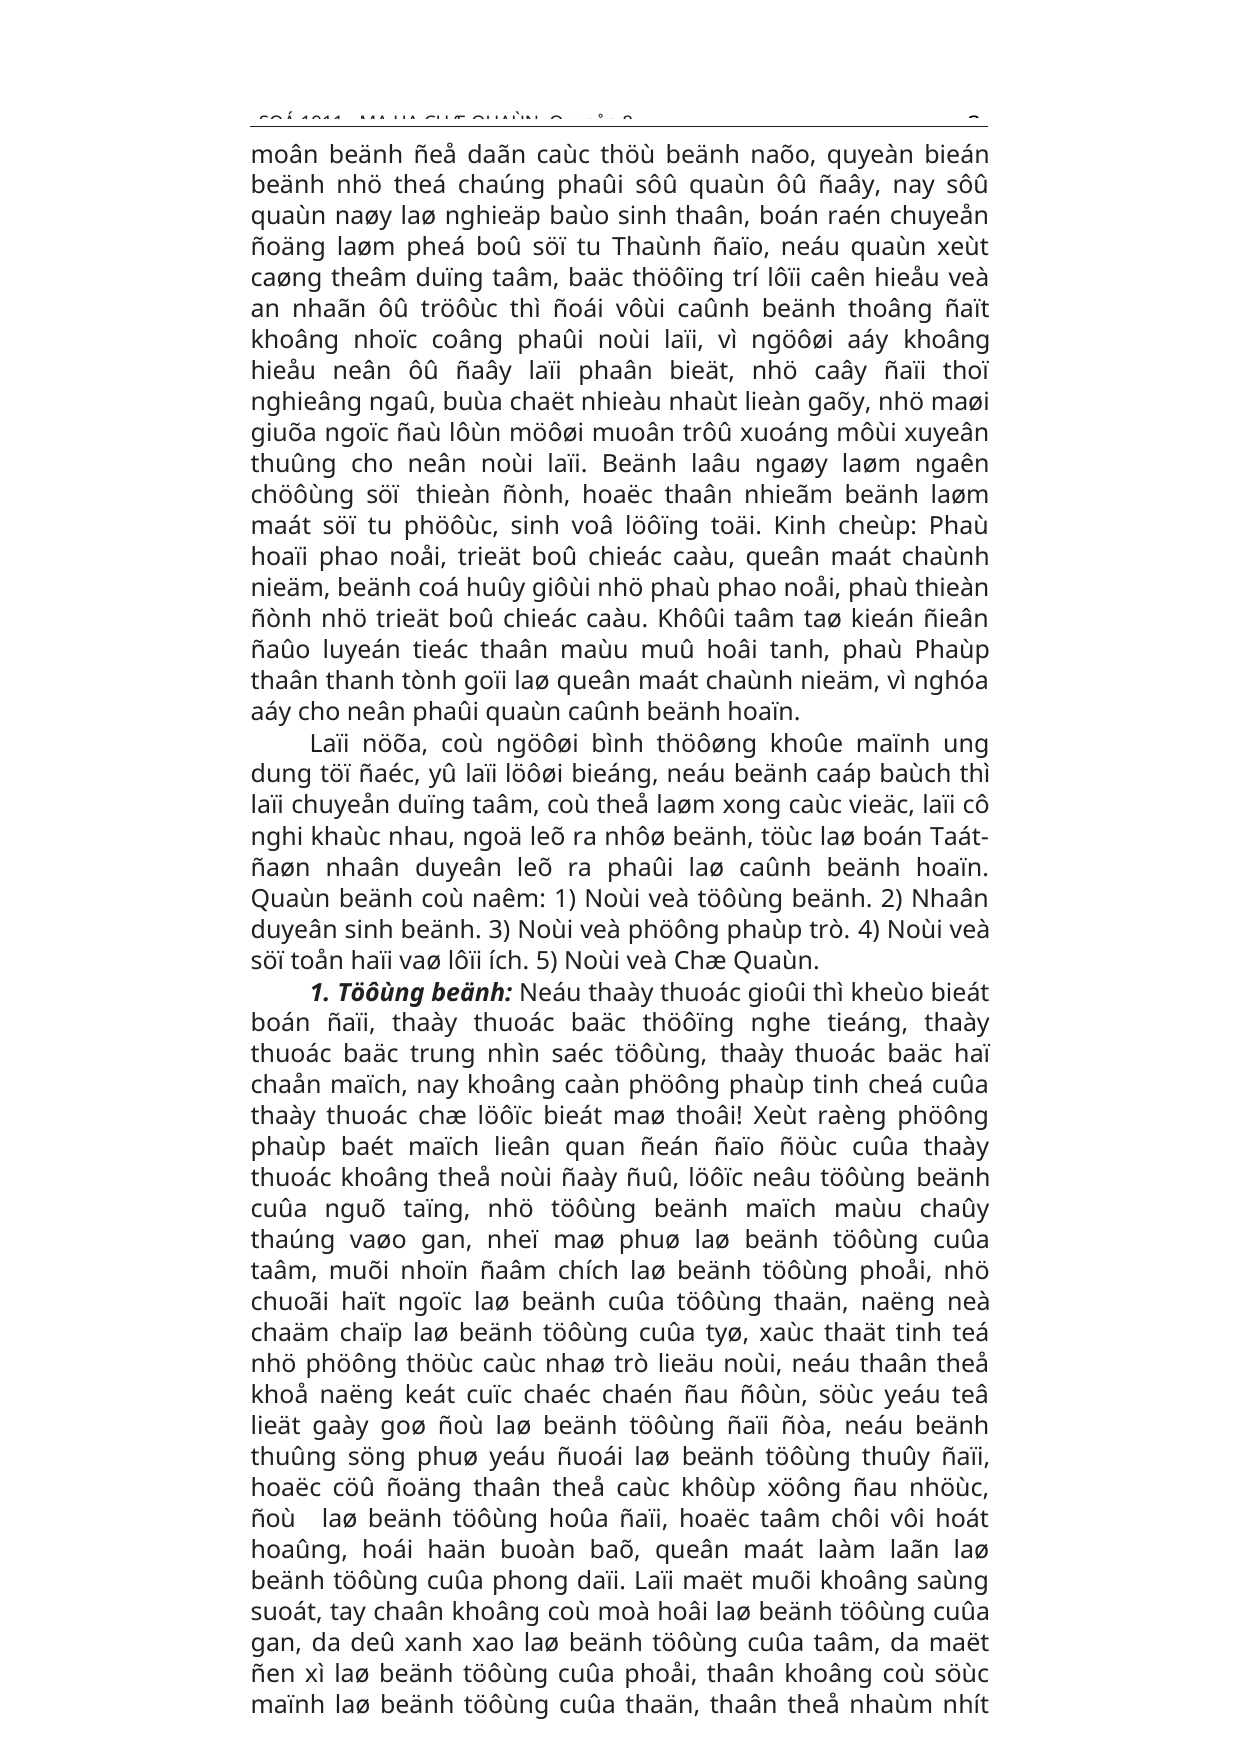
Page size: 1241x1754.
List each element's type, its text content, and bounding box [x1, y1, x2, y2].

text Laïi nöõa, coù ngöôøi bình thöôøng khoûe maïnh ung dung töï ñaéc, yû laïi löôøi bieáng, neáu beänh caáp baùch thì laïi chuyeån duïng taâm, coù theå laøm xong caùc vieäc, laïi cô nghi khaùc nhau, ngoä leõ ra nhôø beänh, töùc laø boán Taát-ñaøn nhaân duyeân leõ ra phaûi laø caûnh beänh hoaïn. Quaùn beänh coù naêm: 1) Noùi veà töôùng beänh. 2) Nhaân duyeân sinh beänh. 3) Noùi veà phöông phaùp trò. 4) Noùi veà söï toån haïi vaø lôïi ích. 5) Noùi veà Chæ Quaùn. [250, 728, 990, 976]
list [250, 976, 990, 1721]
text moân beänh ñeå daãn caùc thöù beänh naõo, quyeàn bieán beänh nhö theá chaúng phaûi sôû quaùn ôû ñaây, nay sôû quaùn naøy laø nghieäp baùo sinh thaân, boán raén chuyeån ñoäng laøm pheá boû söï tu Thaùnh ñaïo, neáu quaùn xeùt caøng theâm duïng taâm, baäc thöôïng trí lôïi caên hieåu veà an nhaãn ôû tröôùc thì ñoái vôùi caûnh beänh thoâng ñaït khoâng nhoïc coâng phaûi noùi laïi, vì ngöôøi aáy khoâng hieåu neân ôû ñaây laïi phaân bieät, nhö caây ñaïi thoï nghieâng ngaû, buùa chaët nhieàu nhaùt lieàn gaõy, nhö maøi giuõa ngoïc ñaù lôùn möôøi muoân trôû xuoáng môùi xuyeân thuûng cho neân noùi laïi. Beänh laâu ngaøy laøm ngaên chöôùng söï thieàn ñònh, hoaëc thaân nhieãm beänh laøm maát söï tu phöôùc, sinh voâ löôïng toäi. Kinh cheùp: Phaù hoaïi phao noåi, trieät boû chieác caàu, queân maát chaùnh nieäm, beänh coá huûy giôùi nhö phaù phao noåi, phaù thieàn ñònh nhö trieät boû chieác caàu. Khôûi taâm taø kieán ñieân ñaûo luyeán tieác thaân maùu muû hoâi tanh, phaù Phaùp thaân thanh tònh goïi laø queân maát chaùnh nieäm, vì nghóa aáy cho neân phaûi quaùn caûnh beänh hoaïn. [250, 138, 990, 728]
